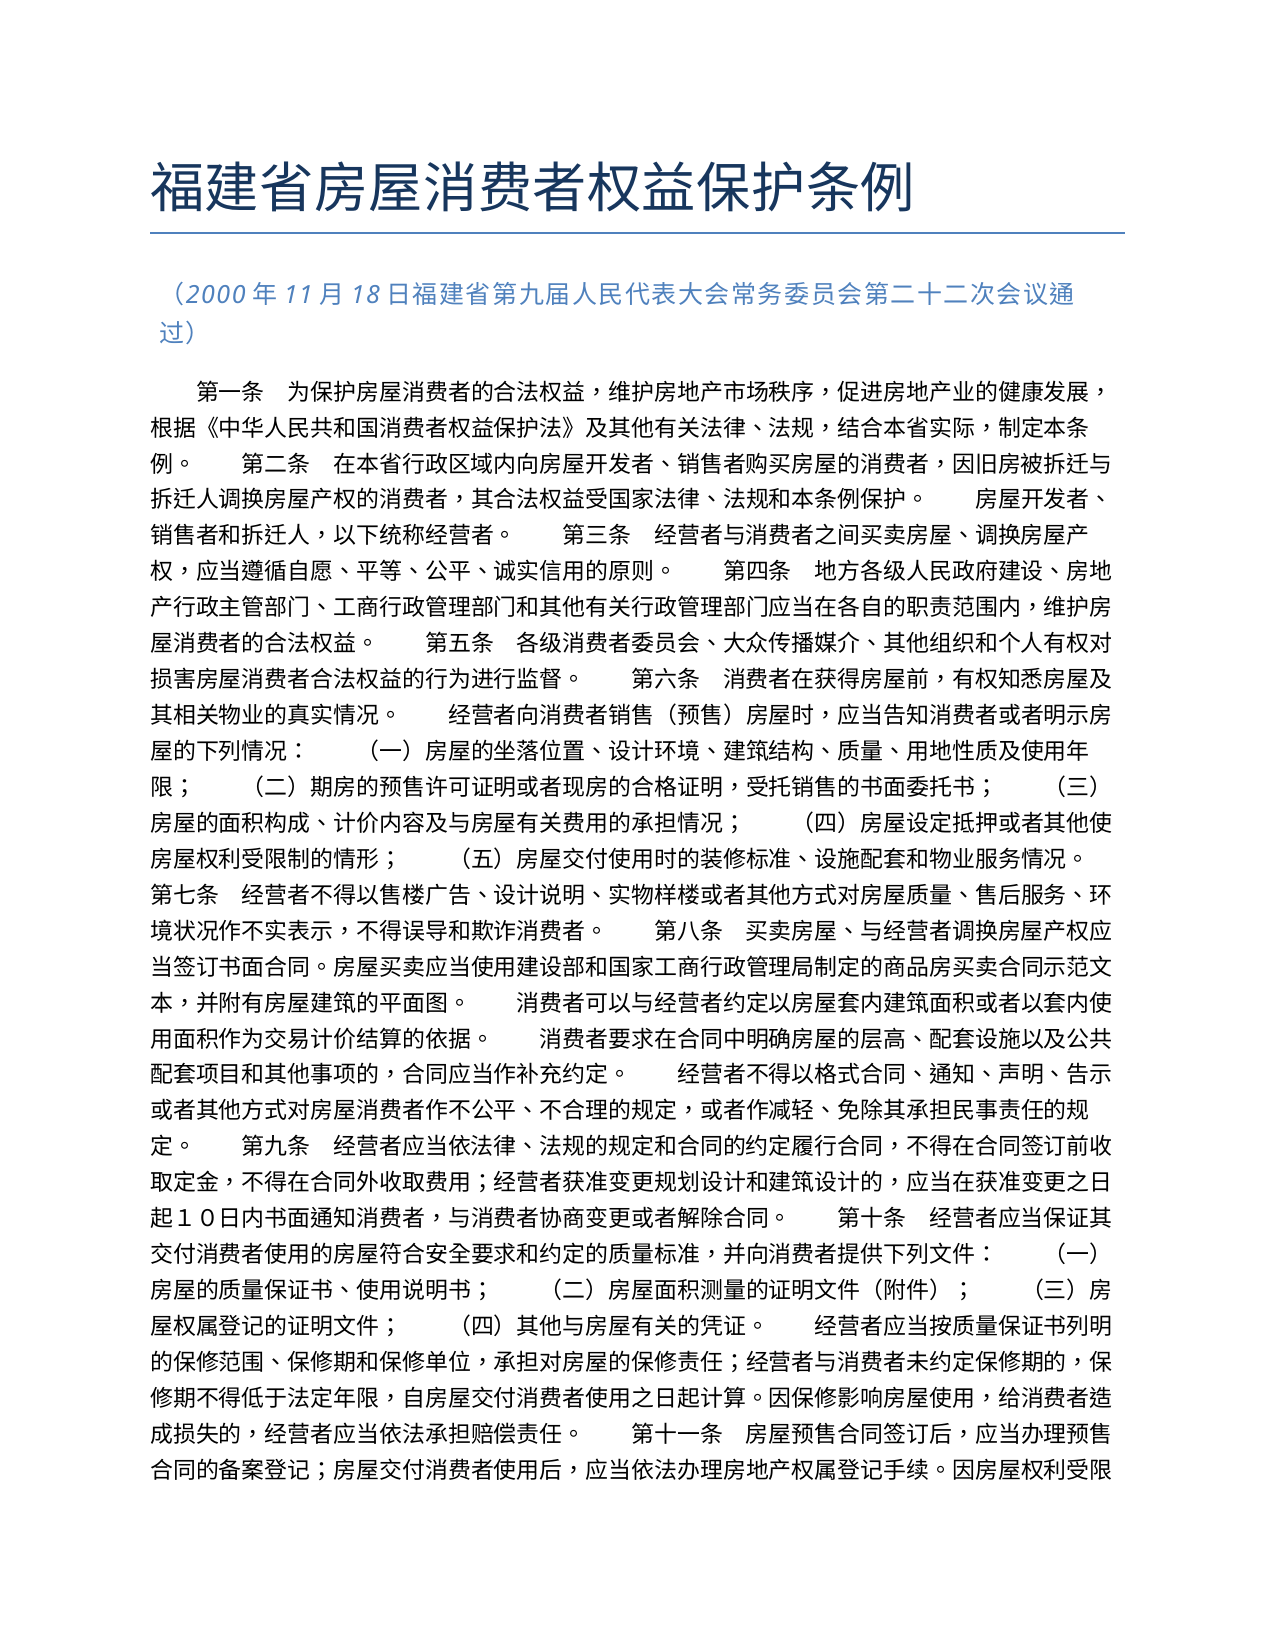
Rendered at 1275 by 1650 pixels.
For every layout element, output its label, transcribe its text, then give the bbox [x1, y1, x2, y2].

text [150, 376, 1125, 1485]
title 福建省房屋消费者权益保护条例 [150, 150, 1125, 232]
subtitle （2000年11月18日福建省第九届人民代表大会常务委员会第二十二次会议通过） [159, 276, 1125, 350]
